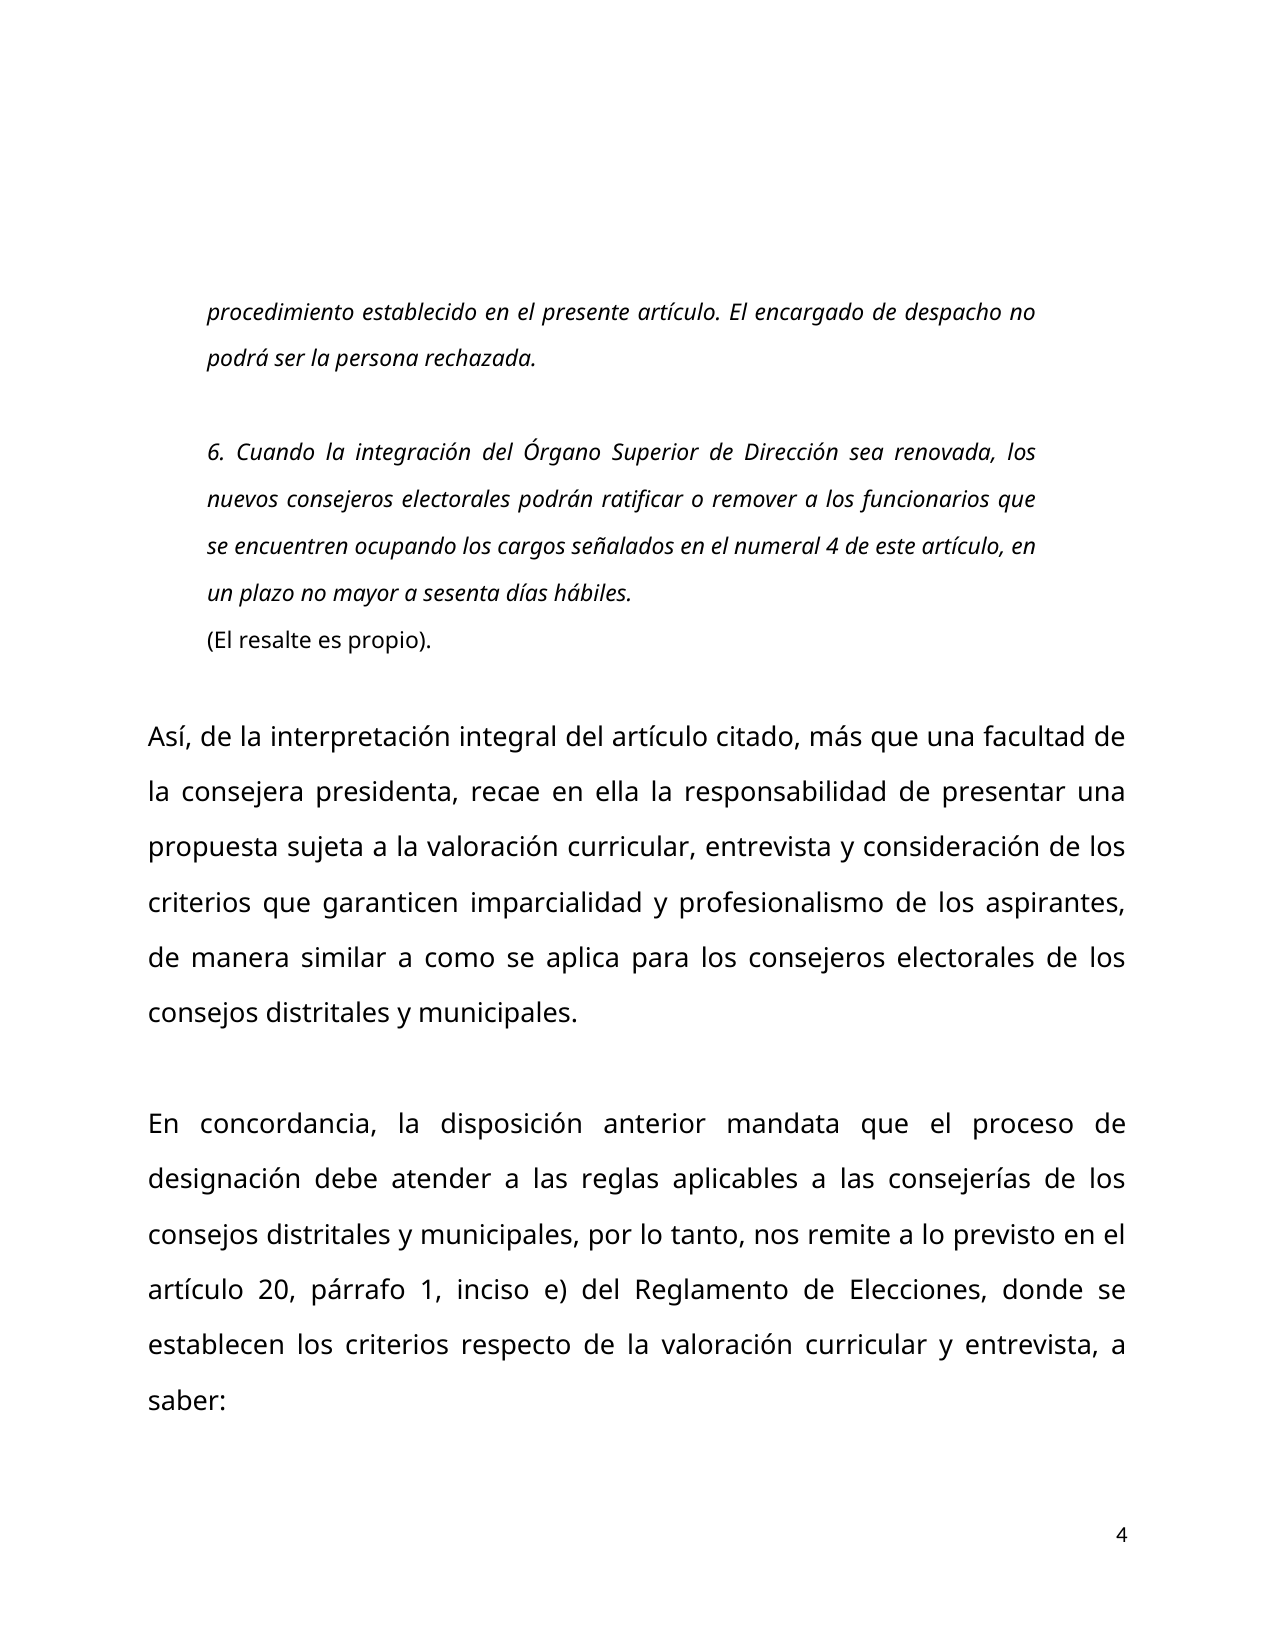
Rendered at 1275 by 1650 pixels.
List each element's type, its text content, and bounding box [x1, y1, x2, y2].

text (El resalte es propio). [207, 623, 1039, 655]
text Así, de la interpretación integral del artículo citado, más que una facultad de la consejera presidenta, recae en ella la responsabilidad de presentar una propuesta sujeta a la valoración curricular, entrevista y consideración de los criterios que garanticen imparcialidad y profesionalismo de los aspirantes, de manera similar a como se aplica para los consejeros electorales de los consejos distritales y municipales. [148, 717, 1127, 1031]
text 6. Cuando la integración del Órgano Superior de Dirección sea renovada, los nuevos consejeros electorales podrán ratificar o remover a los funcionarios que se encuentren ocupando los cargos señalados en el numeral 4 de este artículo, en un plazo no mayor a sesenta días hábiles. [207, 436, 1039, 608]
text En concordancia, la disposición anterior mandata que el proceso de designación debe atender a las reglas aplicables a las consejerías de los consejos distritales y municipales, por lo tanto, nos remite a lo previsto en el artículo 20, párrafo 1, inciso e) del Reglamento de Elecciones, donde se establecen los criterios respecto de la valoración curricular y entrevista, a saber: [148, 1104, 1127, 1418]
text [207, 295, 1039, 373]
